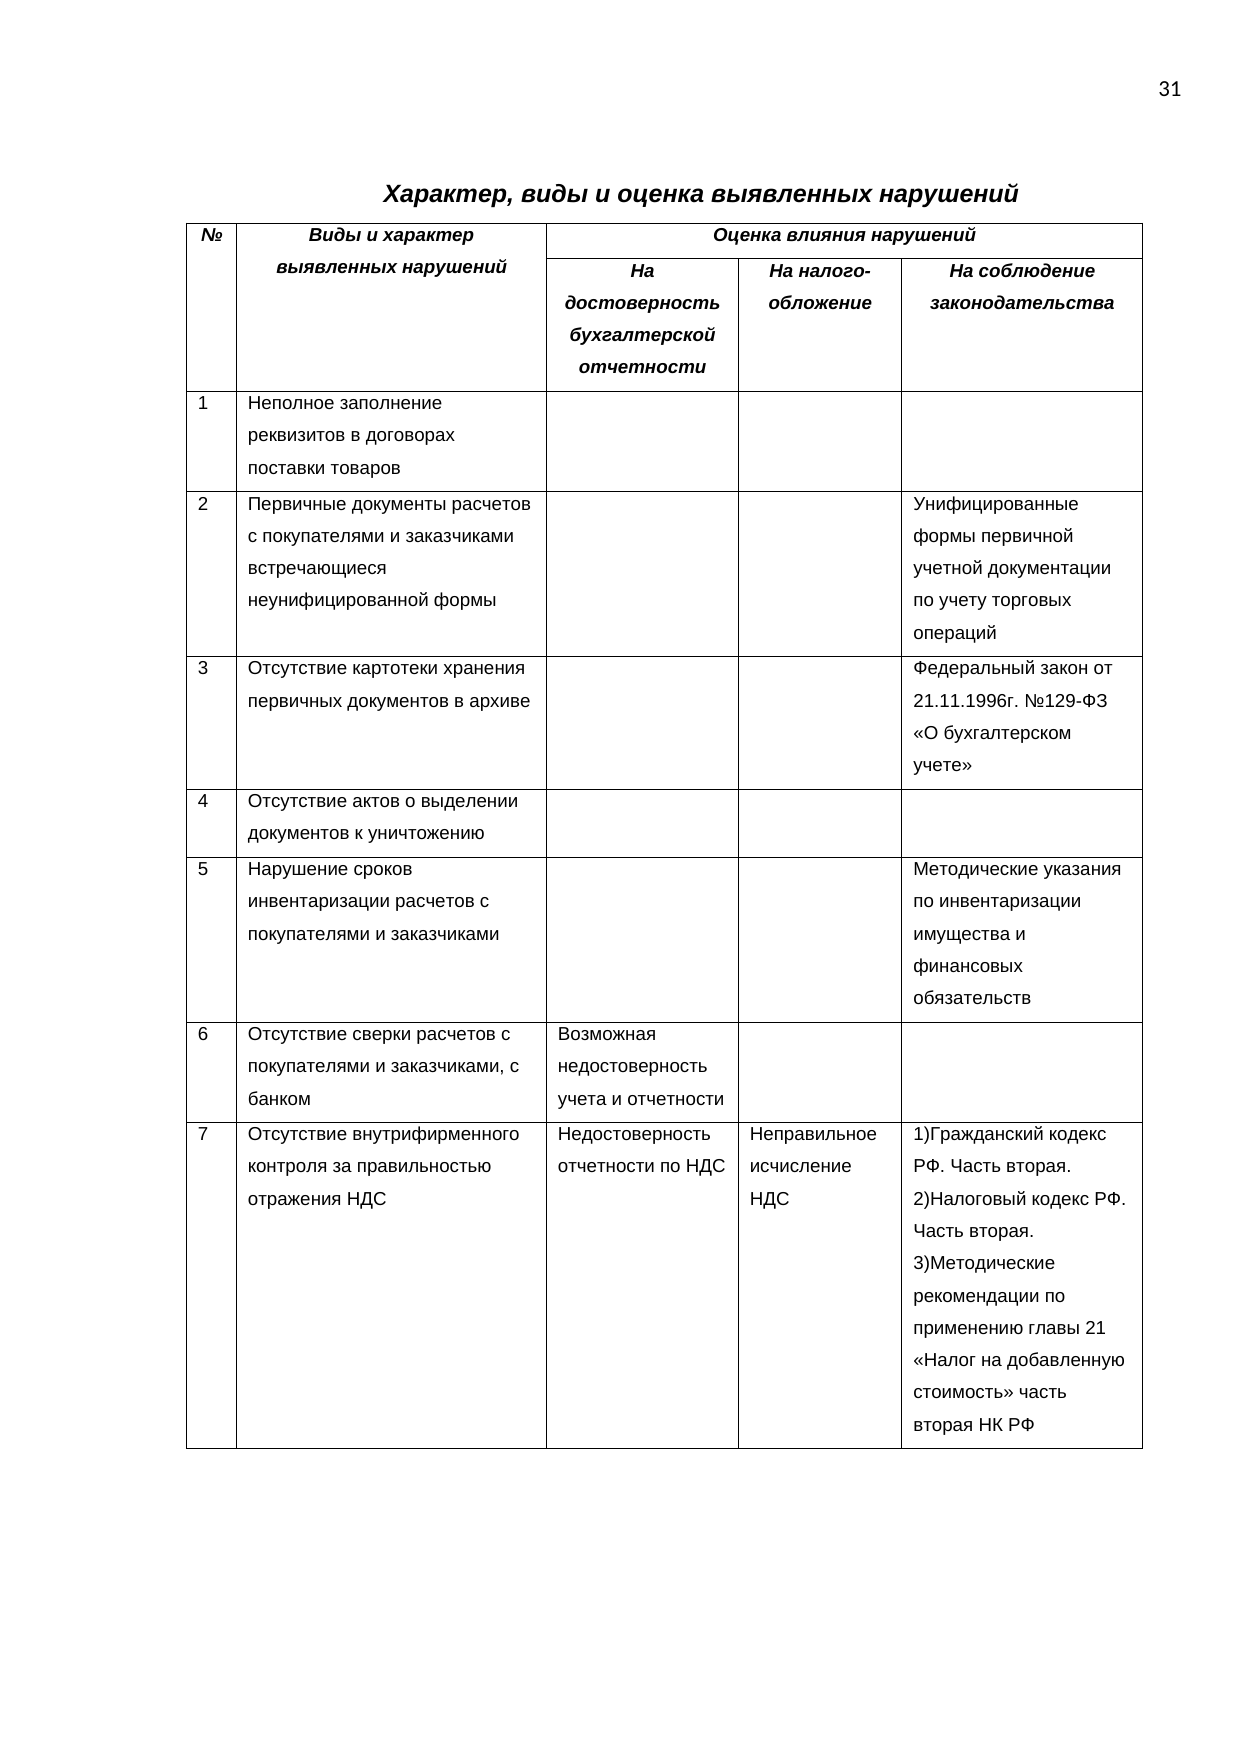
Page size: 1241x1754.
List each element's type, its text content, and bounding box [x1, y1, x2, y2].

table_cell 1)Гражданский кодекс РФ. Часть вторая. 2)Налоговый кодекс РФ. Часть вторая. 3)Методические рекомендации по применению главы 21 «Налог на добавленную стоимость» часть вторая НК РФ [902, 1123, 1142, 1448]
table_cell [547, 858, 738, 1022]
table_cell На налого-обложение [739, 259, 901, 391]
table_cell [547, 492, 738, 656]
table_header Виды и характер выявленных нарушений [237, 224, 546, 391]
table_cell Первичные документы расчетов с покупателями и заказчиками встречающиеся неунифицированной формы [237, 492, 546, 656]
table_cell Отсутствие внутрифирменного контроля за правильностью отражения НДС [237, 1123, 546, 1448]
table_cell 1 [187, 392, 236, 491]
table_cell 6 [187, 1023, 236, 1122]
table_cell 4 [187, 790, 236, 857]
table_cell [739, 858, 901, 1022]
table_cell [739, 492, 901, 656]
table_cell [547, 392, 738, 491]
table_cell На достоверность бухгалтерской отчетности [547, 259, 738, 391]
table_cell Отсутствие картотеки хранения первичных документов в архиве [237, 657, 546, 789]
table_cell Федеральный закон от 21.11.1996г. №129-ФЗ «О бухгалтерском учете» [902, 657, 1142, 789]
table_cell На соблюдение законодательства [902, 259, 1142, 391]
table_cell [902, 1023, 1142, 1122]
table_cell Недостоверность отчетности по НДС [547, 1123, 738, 1448]
table_cell [739, 392, 901, 491]
table_cell 2 [187, 492, 236, 656]
table_header Оценка влияния нарушений [547, 224, 1142, 258]
table_cell Нарушение сроков инвентаризации расчетов с покупателями и заказчиками [237, 858, 546, 1022]
table_cell [547, 657, 738, 789]
table_cell Отсутствие актов о выделении документов к уничтожению [237, 790, 546, 857]
table_cell Возможная недостоверность учета и отчетности [547, 1023, 738, 1122]
table_cell [739, 657, 901, 789]
table_cell Отсутствие сверки расчетов с покупателями и заказчиками, с банком [237, 1023, 546, 1122]
table_cell [739, 790, 901, 857]
table_cell 3 [187, 657, 236, 789]
text Характер, виды и оценка выявленных нарушений [148, 179, 1181, 208]
table_cell Неправильное исчисление НДС [739, 1123, 901, 1448]
table_cell [547, 790, 738, 857]
table_cell Унифицированные формы первичной учетной документации по учету торговых операций [902, 492, 1142, 656]
table_cell 5 [187, 858, 236, 1022]
table_cell [739, 1023, 901, 1122]
table_cell [902, 790, 1142, 857]
table_cell Неполное заполнение реквизитов в договорах поставки товаров [237, 392, 546, 491]
table_header № [187, 224, 236, 391]
table_cell Методические указания по инвентаризации имущества и финансовых обязательств [902, 858, 1142, 1022]
table_cell [902, 392, 1142, 491]
table_cell 7 [187, 1123, 236, 1448]
